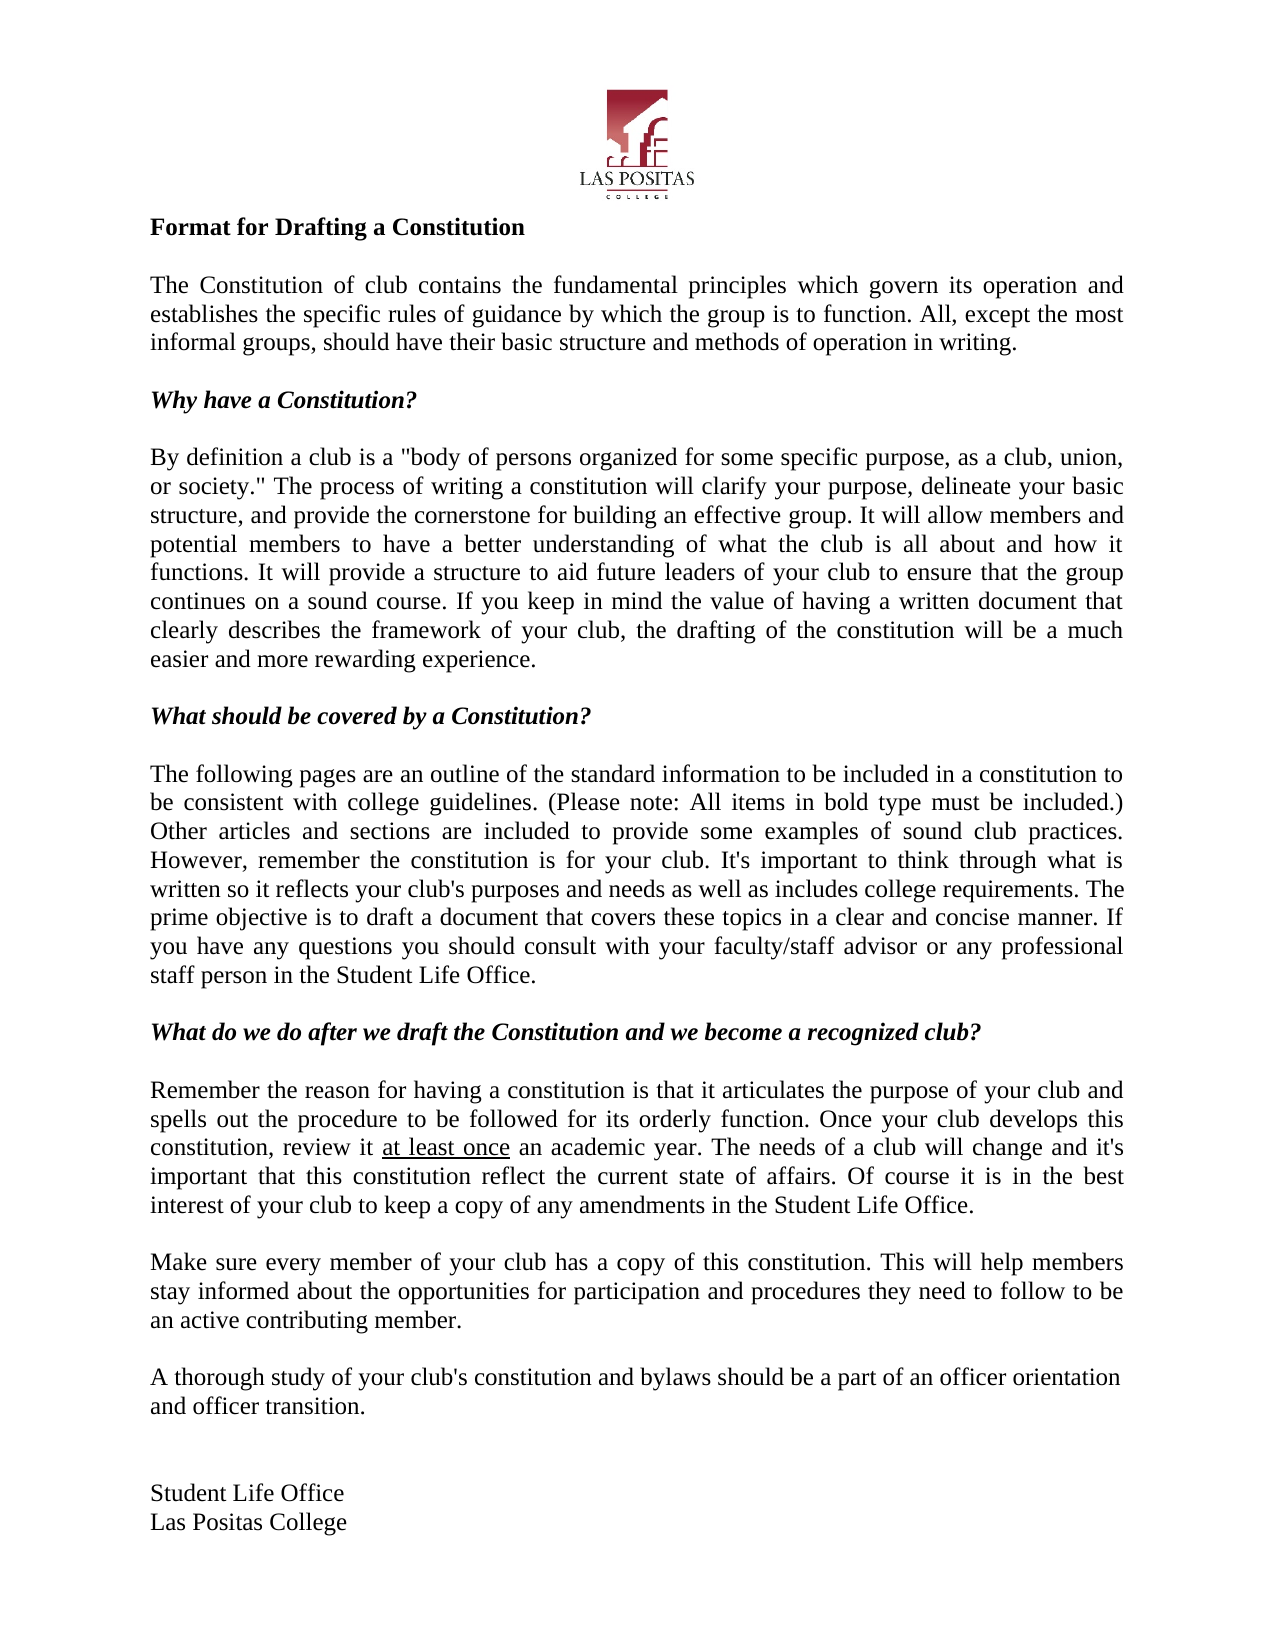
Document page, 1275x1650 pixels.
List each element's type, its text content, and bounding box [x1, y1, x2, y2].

text By definition a club is a "body of persons organized for some specific purpose, as a club, union, or society." The process of writing a constitution will clarify your purpose, delineate your basic structure, and provide the cornerstone for building an effective group. It will allow members and potential members to have a better understanding of what the club is all about and how it functions. It will provide a structure to aid future leaders of your club to ensure that the group continues on a sound course. If you keep in mind the value of having a written document that clearly describes the framework of your club, the drafting of the constitution will be a much easier and more rewarding experience. [150, 442, 1125, 672]
text Remember the reason for having a constitution is that it articulates the purpose of your club and spells out the procedure to be followed for its orderly function. Once your club develops this constitution, review it at least once an academic year. The needs of a club will change and it's important that this constitution reflect the current state of affairs. Of course it is in the best interest of your club to keep a copy of any amendments in the Student Life Office. [150, 1075, 1125, 1219]
picture [568, 75, 707, 213]
text Why have a Constitution? [150, 385, 1125, 414]
text Format for Drafting a Constitution [150, 75, 1125, 241]
text Make sure every member of your club has a copy of this constitution. This will help members stay informed about the opportunities for participation and procedures they need to follow to be an active contributing member. [150, 1247, 1125, 1334]
text The following pages are an outline of the standard information to be included in a constitution to be consistent with college guidelines. (Please note: All items in bold type must be included.) Other articles and sections are included to provide some examples of sound club practices. However, remember the constitution is for your club. It's important to think through what is written so it reflects your club's purposes and needs as well as includes college requirements. The prime objective is to draft a document that covers these topics in a clear and concise manner. If you have any questions you should consult with your faculty/staff advisor or any professional staff person in the Student Life Office. [150, 759, 1125, 989]
text The Constitution of club contains the fundamental principles which govern its operation and establishes the specific rules of guidance by which the group is to function. All, except the most informal groups, should have their basic structure and methods of operation in writing. [150, 270, 1125, 356]
text Student Life Office Las Positas College [150, 1478, 1125, 1535]
text What do we do after we draft the Constitution and we become a recognized club? [150, 1017, 1125, 1046]
text What should be covered by a Constitution? [150, 701, 1125, 730]
text A thorough study of your club's constitution and bylaws should be a part of an officer orientation and officer transition. [150, 1362, 1125, 1420]
